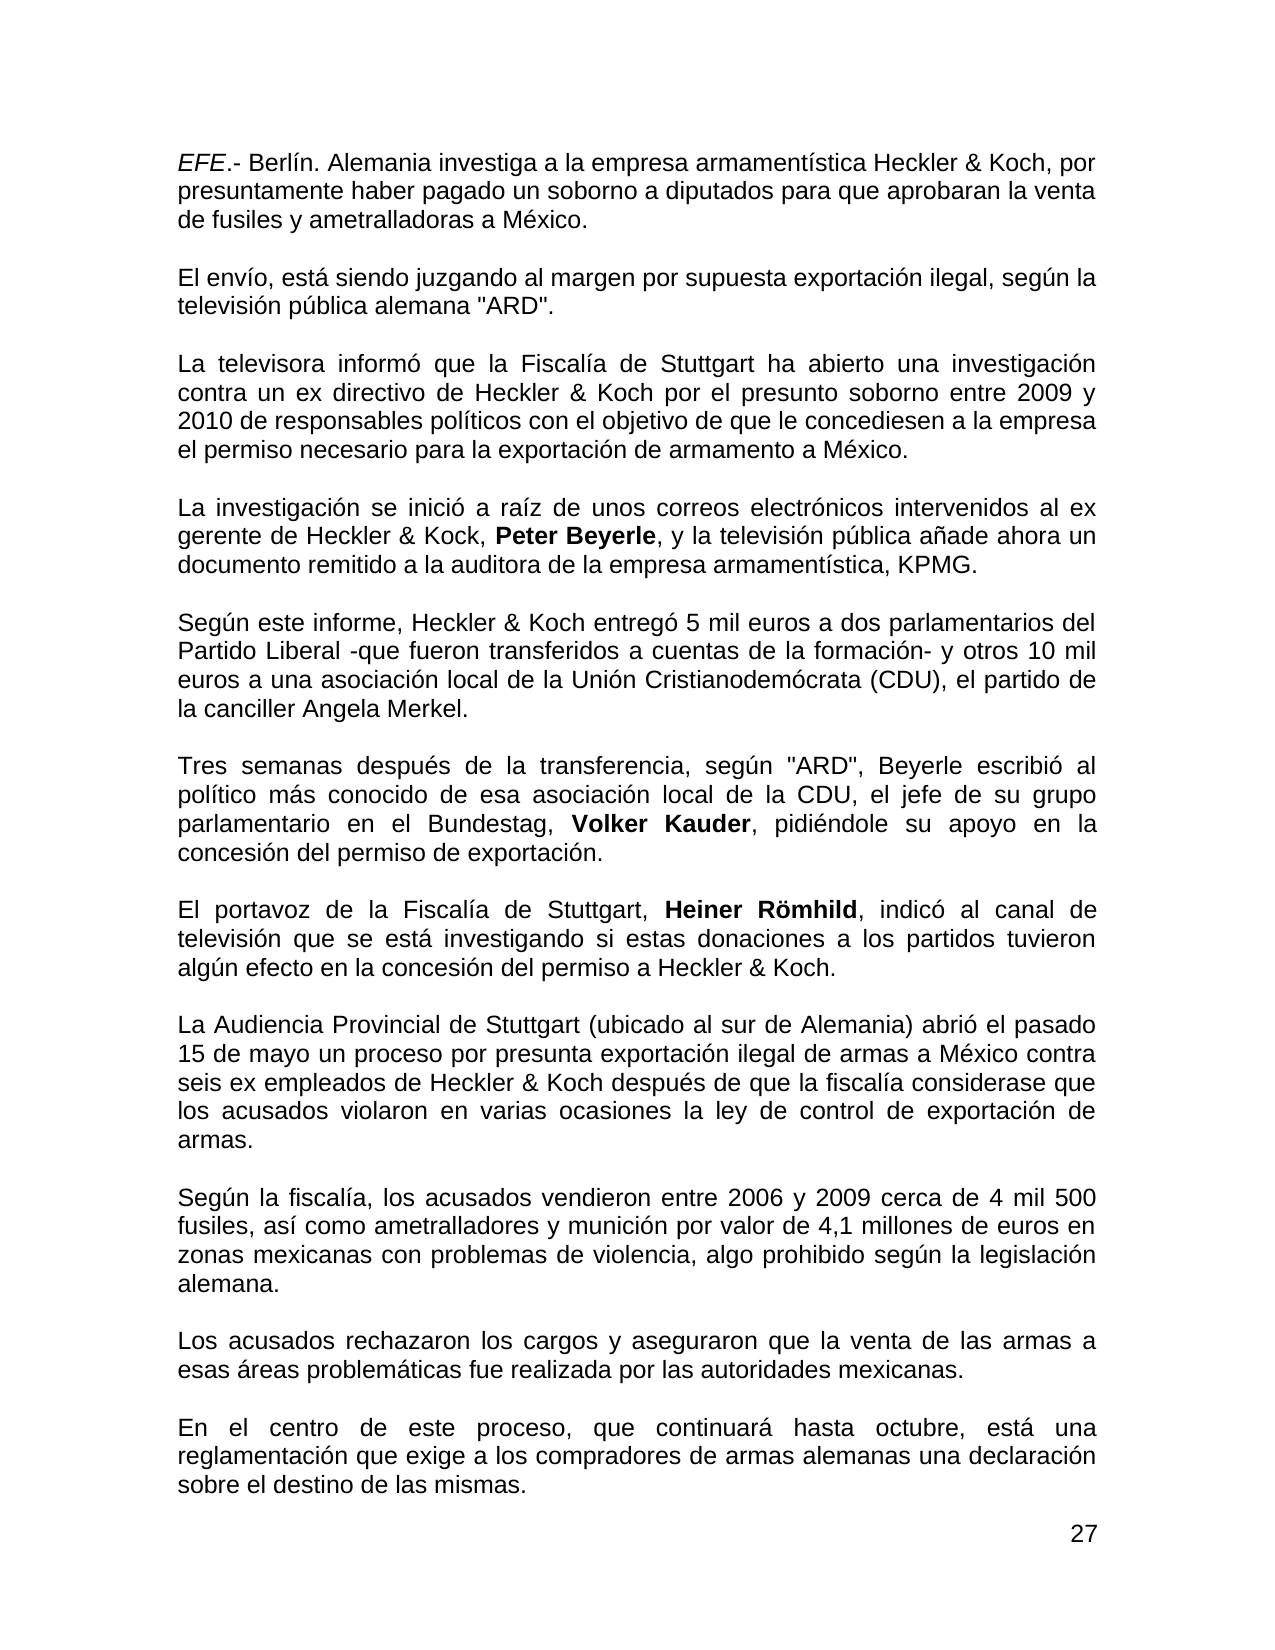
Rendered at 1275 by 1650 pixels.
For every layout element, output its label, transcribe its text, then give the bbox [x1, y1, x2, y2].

text La televisora informó que la Fiscalía de Stuttgart ha abierto una investigación contra un ex directivo de Heckler & Koch por el presunto soborno entre 2009 y 2010 de responsables políticos con el objetivo de que le concediesen a la empresa el permiso necesario para la exportación de armamento a México. [177, 349, 1098, 464]
text El portavoz de la Fiscalía de Stuttgart, Heiner Römhild, indicó al canal de televisión que se está investigando si estas donaciones a los partidos tuvieron algún efecto en la concesión del permiso a Heckler & Koch. [177, 895, 1098, 981]
text EFE.- Berlín. Alemania investiga a la empresa armamentística Heckler & Koch, por presuntamente haber pagado un soborno a diputados para que aprobaran la venta de fusiles y ametralladoras a México. [177, 148, 1098, 234]
text Según este informe, Heckler & Koch entregó 5 mil euros a dos parlamentarios del Partido Liberal -que fueron transferidos a cuentas de la formación- y otros 10 mil euros a una asociación local de la Unión Cristianodemócrata (CDU), el partido de la canciller Angela Merkel. [177, 608, 1098, 723]
text Tres semanas después de la transferencia, según "ARD", Beyerle escribió al político más conocido de esa asociación local de la CDU, el jefe de su grupo parlamentario en el Bundestag, Volker Kauder, pidiéndole su apoyo en la concesión del permiso de exportación. [177, 751, 1098, 866]
text La investigación se inició a raíz de unos correos electrónicos intervenidos al ex gerente de Heckler & Kock, Peter Beyerle, y la televisión pública añade ahora un documento remitido a la auditora de la empresa armamentística, KPMG. [177, 493, 1098, 579]
text Los acusados rechazaron los cargos y aseguraron que la venta de las armas a esas áreas problemáticas fue realizada por las autoridades mexicanas. [177, 1326, 1098, 1384]
text Según la fiscalía, los acusados vendieron entre 2006 y 2009 cerca de 4 mil 500 fusiles, así como ametralladores y munición por valor de 4,1 millones de euros en zonas mexicanas con problemas de violencia, algo prohibido según la legislación alemana. [177, 1183, 1098, 1298]
text La Audiencia Provincial de Stuttgart (ubicado al sur de Alemania) abrió el pasado 15 de mayo un proceso por presunta exportación ilegal de armas a México contra seis ex empleados de Heckler & Koch después de que la fiscalía considerase que los acusados violaron en varias ocasiones la ley de control de exportación de armas. [177, 1010, 1098, 1154]
text El envío, está siendo juzgando al margen por supuesta exportación ilegal, según la televisión pública alemana "ARD". [177, 263, 1098, 320]
text En el centro de este proceso, que continuará hasta octubre, está una reglamentación que exige a los compradores de armas alemanas una declaración sobre el destino de las mismas. [177, 1413, 1098, 1499]
